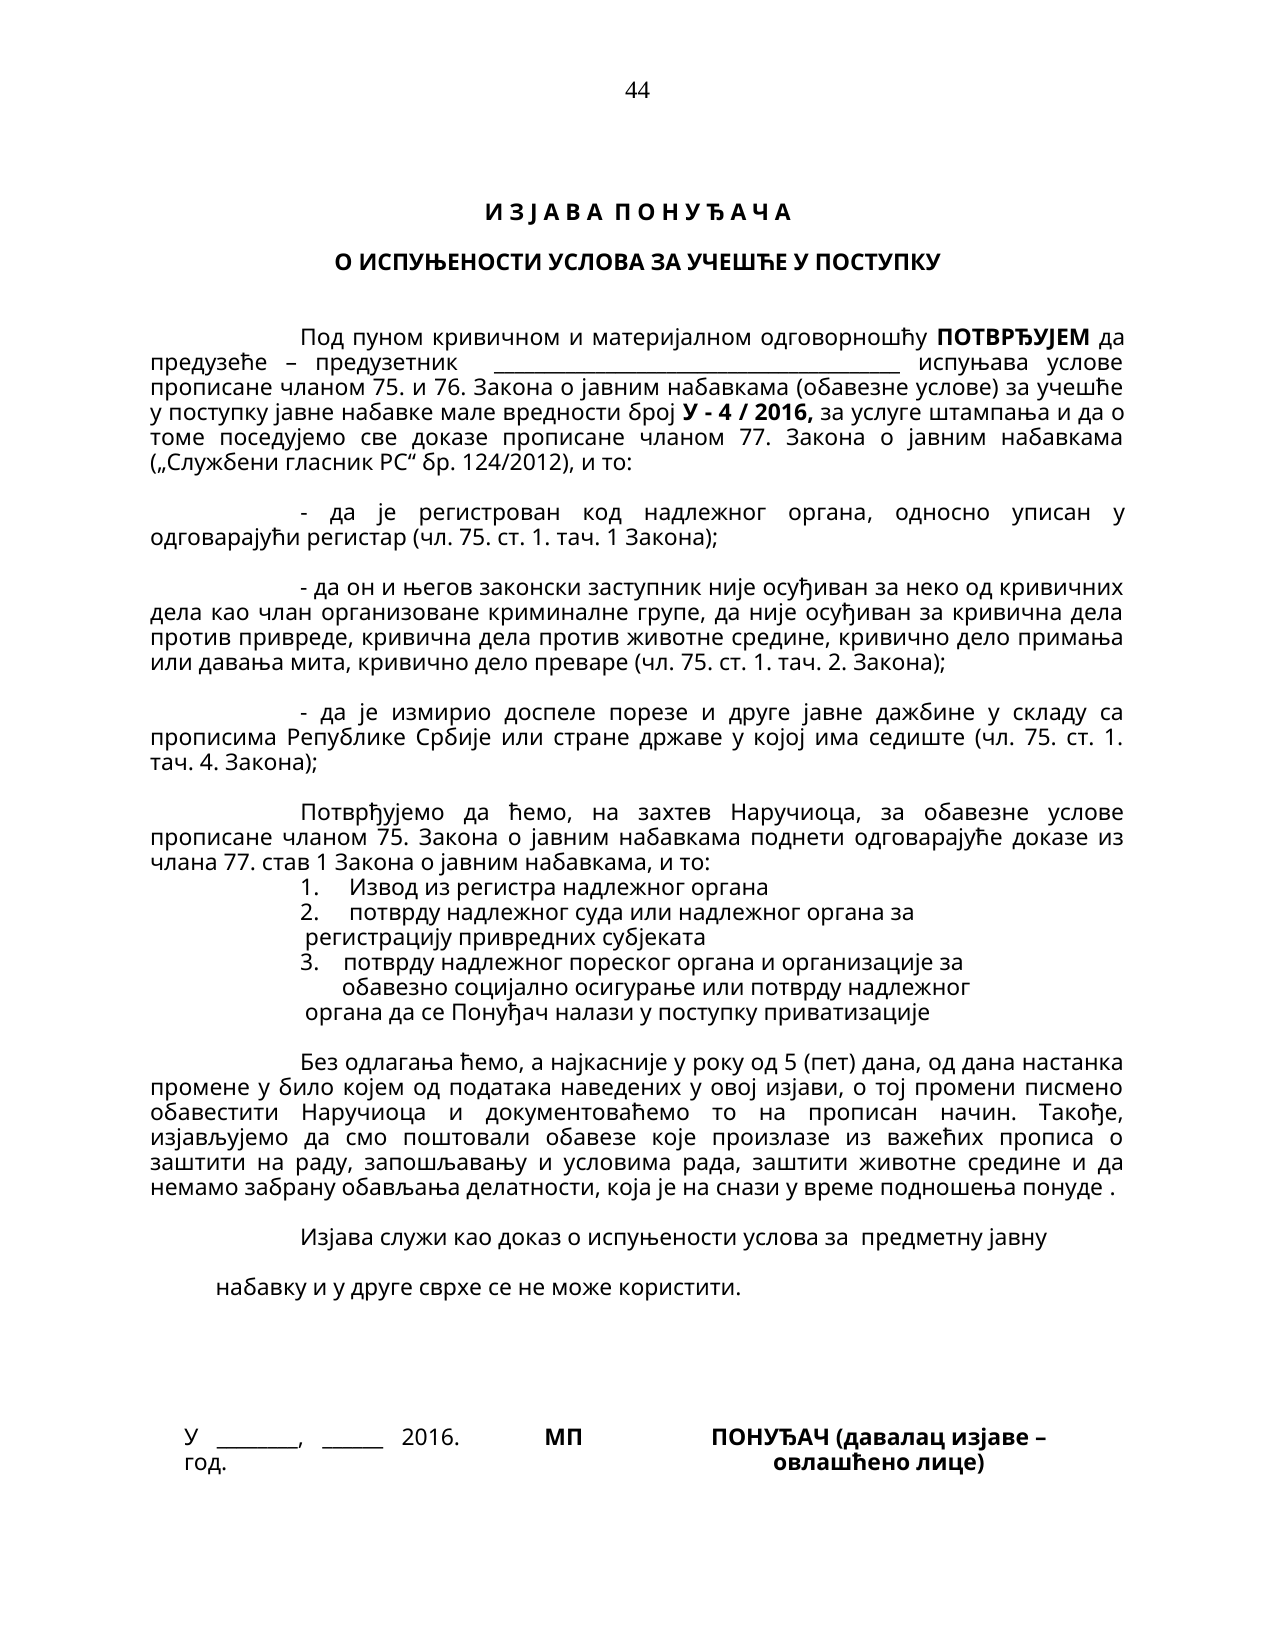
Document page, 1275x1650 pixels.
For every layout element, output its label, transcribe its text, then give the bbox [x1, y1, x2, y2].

text набавку и у друге сврхе се не може користити. [150, 1275, 1125, 1300]
text Под пуном кривичном и материјалном одговорношћу ПОТВРЂУЈЕМ да предузеће – предузетник ________________________________________ испуњава услове прописане чланом 75. и 76. Закона о јавним набавкама (обавезне услове) за учешће у поступку јавне набавке мале вредности број У - 4 / 2016, за услуге штампања и да о томе поседујемо све доказе прописане чланом 77. Закона о јавним набавкама („Службени гласник РС“ бр. 124/2012), и то: [150, 325, 1125, 475]
text - да је измирио доспеле порезе и друге јавне дажбине у складу са прописима Републике Србије или стране државе у којој има седиште (чл. 75. ст. 1. тач. 4. Закона); [150, 700, 1125, 775]
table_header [655, 1400, 1102, 1475]
text 2. потврду надлежног суда или надлежног органа за [150, 900, 1125, 925]
text органа да се Понуђач налази у поступку приватизације [150, 1000, 1125, 1025]
text 3. потврду надлежног пореског органа и организације за [300, 950, 1125, 975]
text обавезно социјално осигурање или потврду надлежног [150, 975, 1125, 1000]
table_header МП [472, 1400, 655, 1475]
text О ИСПУЊЕНОСТИ УСЛОВА ЗА УЧЕШЋЕ У ПОСТУПКУ [150, 250, 1125, 275]
text регистрацију привредних субјеката [150, 925, 1125, 950]
text - да он и његов законски заступник није осуђиван за неко од кривичних дела као члан организоване криминалне групе, да није осуђиван за кривична дела против привреде, кривична дела против животне средине, кривично дело примања или давања мита, кривично дело преваре (чл. 75. ст. 1. тач. 2. Закона); [150, 575, 1125, 675]
list Без одлагања ћемо, а најкасније у року од 5 (пет) дана, од дана настанка промене у било којем од података наведених у овој изјави, о тој промени писмено обавестити Наручиоца и документоваћемо то на прописан начин. Такође, изјављујемо да смо поштовали обавезе које произлазе из важећих прописа о заштити на раду, запошљавању и условима рада, заштити животне средине и да немамо забрану обављања делатности, која је на снази у време подношења понуде . [150, 1050, 1125, 1200]
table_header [173, 1400, 472, 1475]
text И З Ј А В А П О Н У Ђ А Ч А [150, 200, 1125, 225]
text Изјава служи као доказ о испуњености услова за предметну јавну [150, 1225, 1125, 1250]
text 1. Извод из регистра надлежног органа [150, 875, 1125, 900]
text Потврђујемо да ћемо, на захтев Наручиоца, за обавезне услове прописане чланом 75. Закона о јавним набавкама поднети одговарајуће доказе из члана 77. став 1 Закона о јавним набавкама, и то: [150, 800, 1125, 875]
text - да је регистрован код надлежног органа, односно уписан у одговарајући регистар (чл. 75. ст. 1. тач. 1 Закона); [150, 500, 1125, 550]
